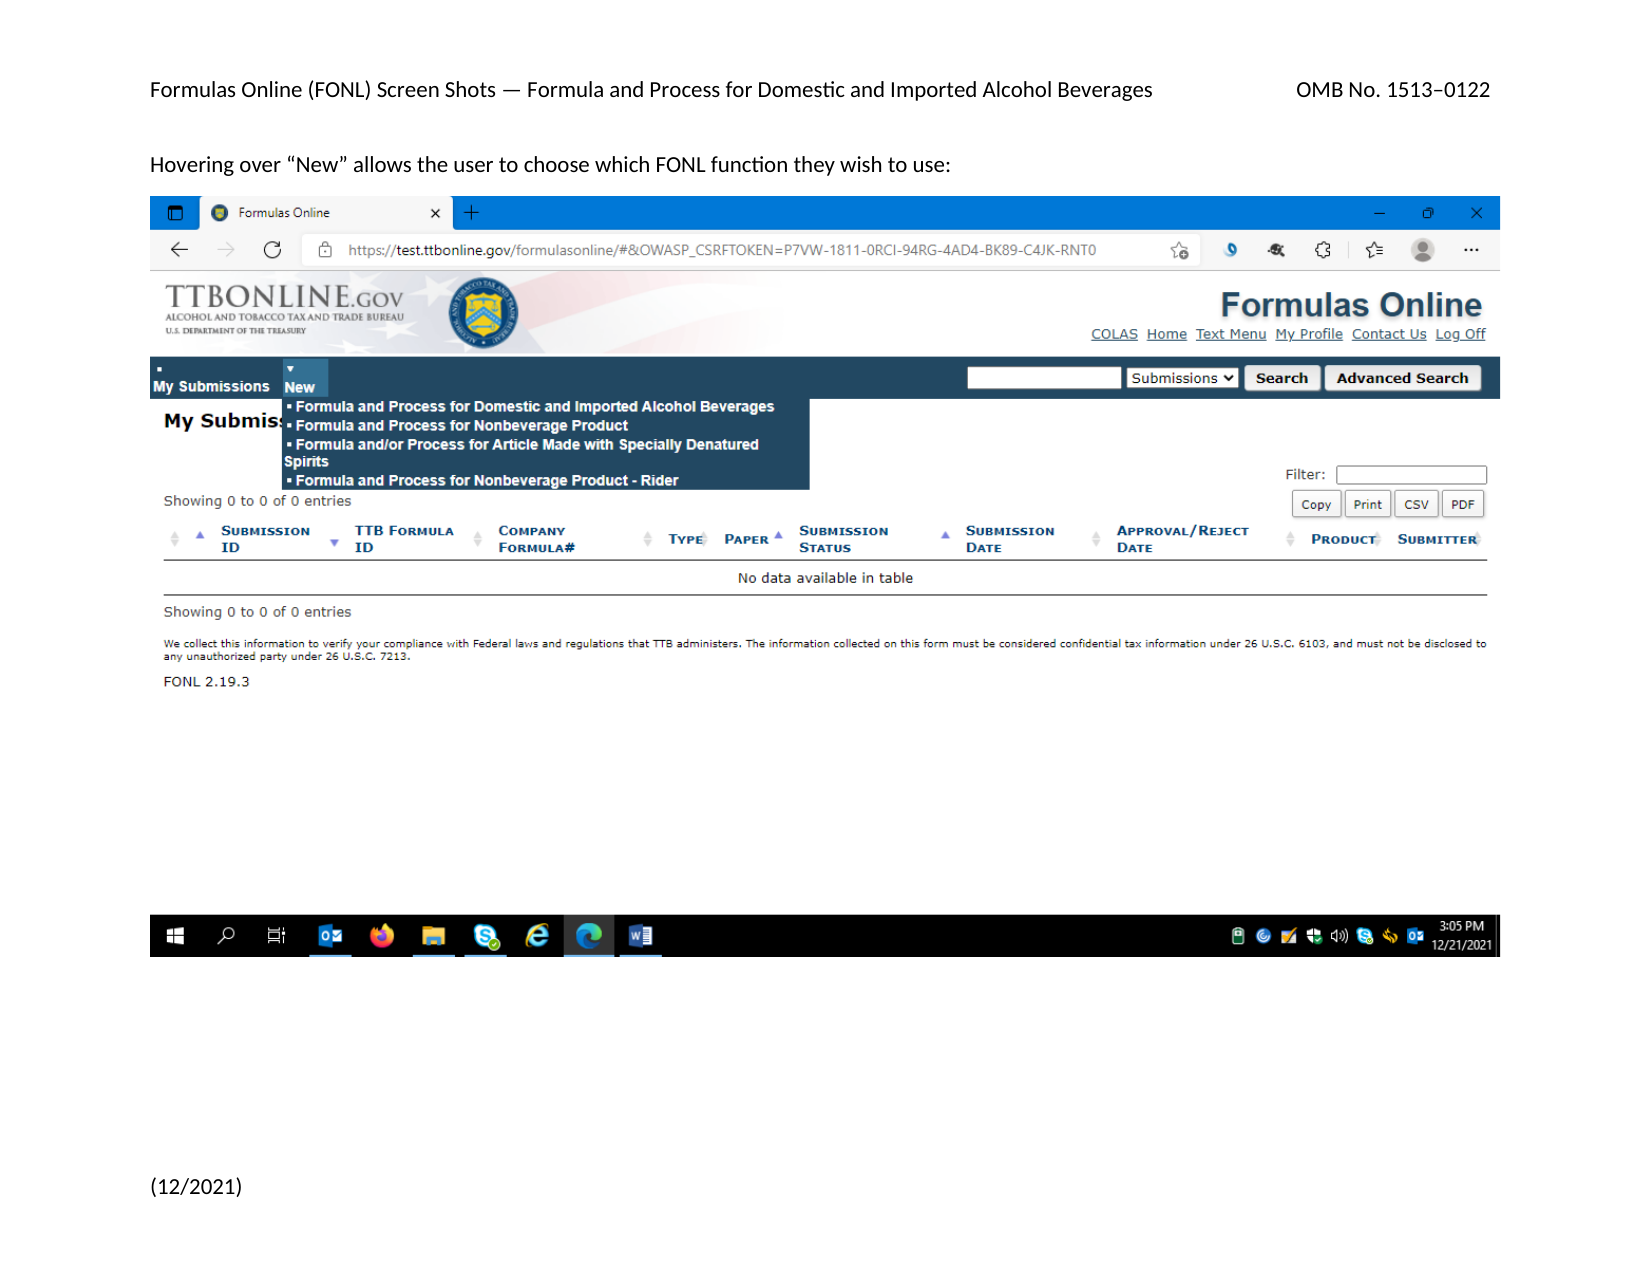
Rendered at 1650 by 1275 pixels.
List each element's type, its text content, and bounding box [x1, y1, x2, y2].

text Hovering over “New” allows the user to choose which FONL function they wish to use: [150, 150, 1500, 178]
picture [150, 196, 1500, 957]
